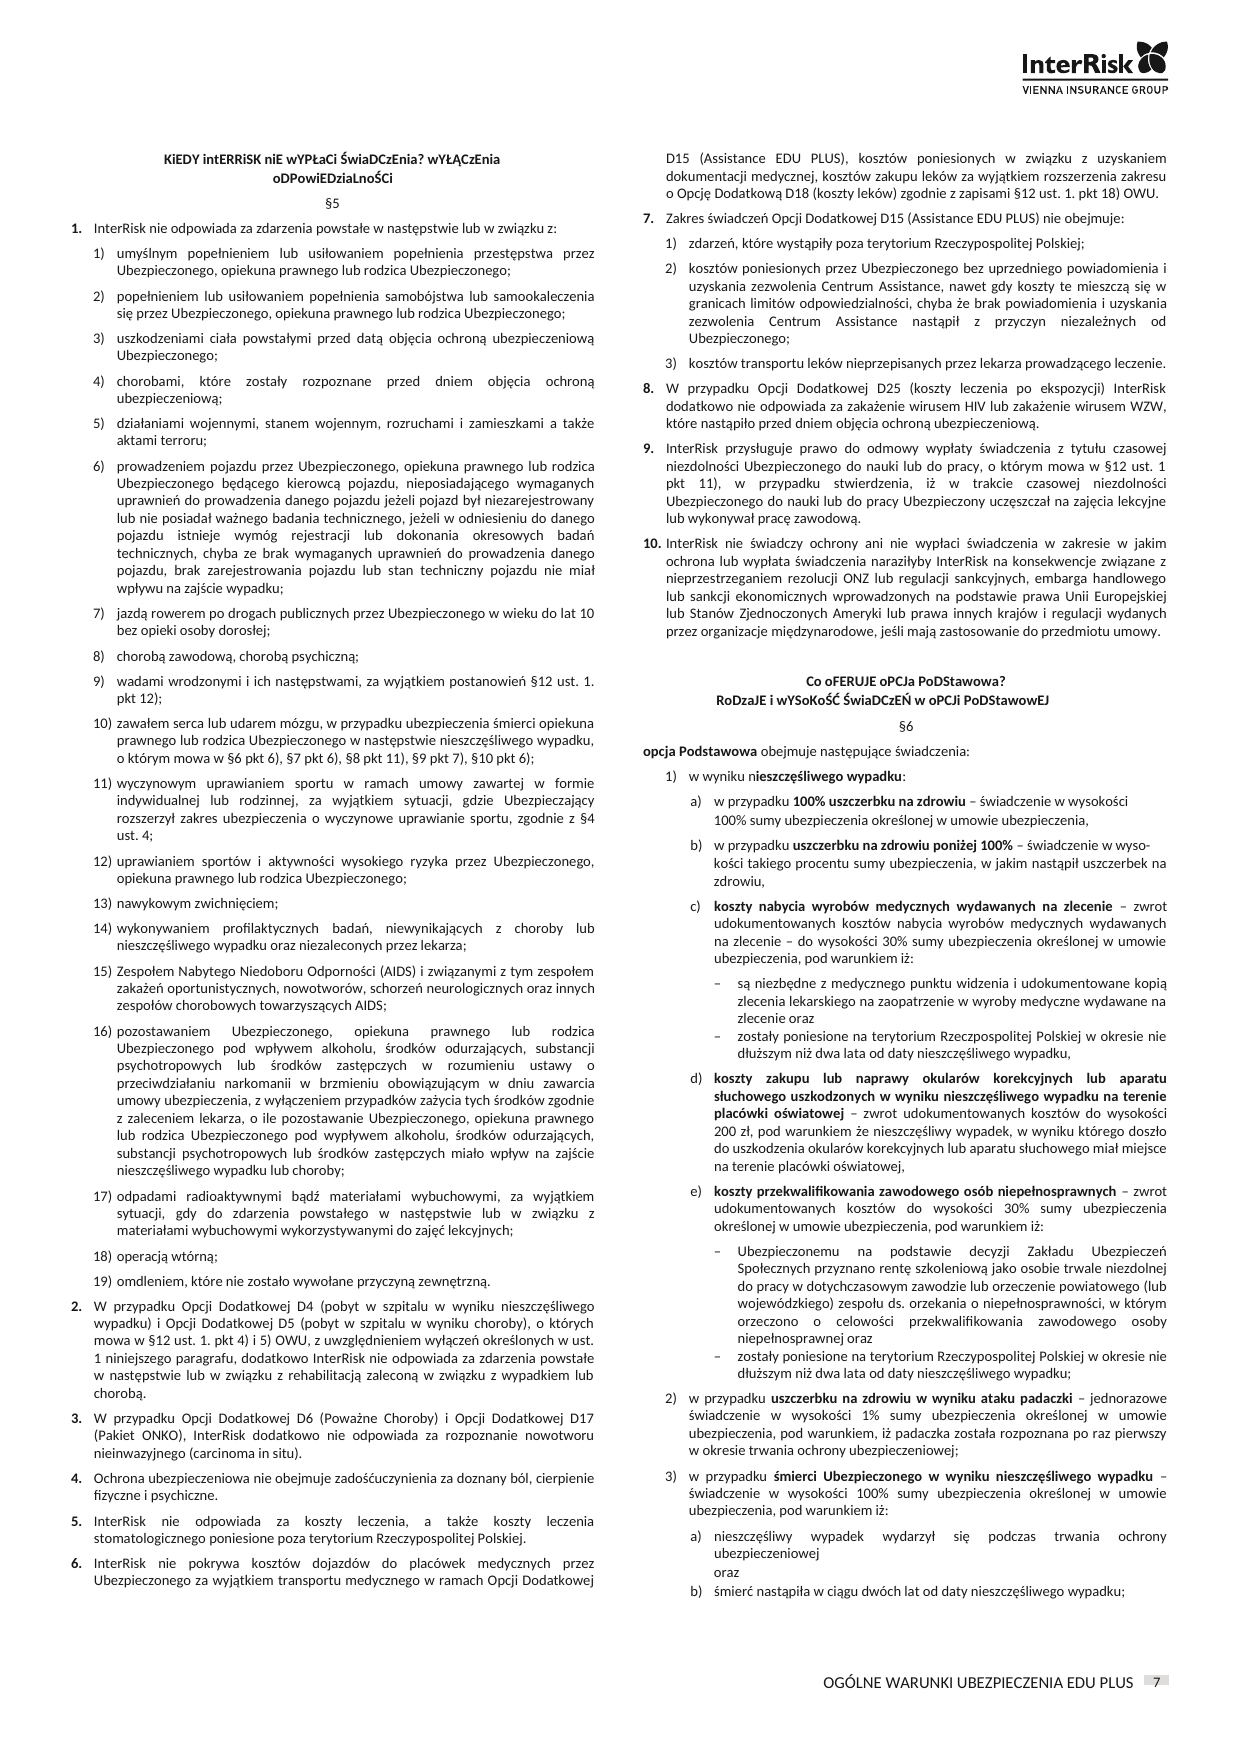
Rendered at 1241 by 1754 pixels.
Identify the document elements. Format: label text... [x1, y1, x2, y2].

text oraz [714, 1563, 1167, 1581]
list wykonywaniem profilaktycznych badań, niewynikających z choroby lub nieszczęśliwego wypadku oraz niezaleconych przez lekarza; [93, 919, 595, 954]
list koszty zakupu lub naprawy okularów korekcyjnych lub aparatu słuchowego uszkodzonych w wyniku nieszczęśliwego wypadku na terenie placówki oświatowej – zwrot udokumentowanych kosztów do wysokości 200 zł, pod warunkiem że nieszczęśliwy wypadek, w wyniku którego doszło do uszkodzenia okularów korekcyjnych lub aparatu słuchowego miał miejsce na terenie placówki oświatowej, [690, 1070, 1167, 1174]
list InterRisk nie świadczy ochrony ani nie wypłaci świadczenia w zakresie w jakim ochrona lub wypłata świadczenia naraziłyby InterRisk na konsekwencje związane z nieprzestrzeganiem rezolucji ONZ lub regulacji sankcyjnych, embarga handlowego lub sankcji ekonomicznych wprowadzonych na podstawie prawa Unii Europejskiej lub Stanów Zjednoczonych Ameryki lub prawa innych krajów i regulacji wydanych przez organizacje międzynarodowe, jeśli mają zastosowanie do przedmiotu umowy. [643, 535, 1167, 640]
list Zespołem Nabytego Niedoboru Odporności (AIDS) i związanymi z tym zespołem zakażeń oportunistycznych, nowotworów, schorzeń neurologicznych oraz innych zespołów chorobowych towarzyszących AIDS; [93, 962, 595, 1014]
list omdleniem, które nie zostało wywołane przyczyną zewnętrzną. [93, 1272, 595, 1289]
list InterRisk przysługuje prawo do odmowy wypłaty świadczenia z tytułu czasowej niezdolności Ubezpieczonego do nauki lub do pracy, o którym mowa w §12 ust. 1 pkt 11), w przypadku stwierdzenia, iż w trakcie czasowej niezdolności Ubezpieczonego do nauki lub do pracy Ubezpieczony uczęszczał na zajęcia lekcyjne lub wykonywał pracę zawodową. [643, 440, 1167, 527]
list jazdą rowerem po drogach publicznych przez Ubezpieczonego w wieku do lat 10 bez opieki osoby dorosłej; [93, 604, 595, 639]
list w przypadku uszczerbku na zdrowiu poniżej 100% – świadczenie w wyso- [690, 836, 1167, 853]
list śmierć nastąpiła w ciągu dwóch lat od daty nieszczęśliwego wypadku; [690, 1582, 1167, 1599]
list Ochrona ubezpieczeniowa nie obejmuje zadośćuczynienia za doznany ból, cierpienie fizyczne i psychiczne. [71, 1469, 595, 1504]
text RoDzaJE i wYSoKoŚĆ ŚwiaDCzEŃ w oPCJi PoDStawowEJ [716, 692, 1167, 709]
list działaniami wojennymi, stanem wojennym, rozruchami i zamieszkami a także aktami terroru; [93, 414, 595, 449]
list odpadami radioaktywnymi bądź materiałami wybuchowymi, za wyjątkiem sytuacji, gdy do zdarzenia powstałego w następstwie lub w związku z materiałami wybuchowymi wykorzystywanymi do zajęć lekcyjnych; [93, 1187, 595, 1239]
list kosztów poniesionych przez Ubezpieczonego bez uprzedniego powiadomienia i uzyskania zezwolenia Centrum Assistance, nawet gdy koszty te mieszczą się w granicach limitów odpowiedzialności, chyba że brak powiadomienia i uzyskania zezwolenia Centrum Assistance nastąpił z przyczyn niezależnych od Ubezpieczonego; [665, 260, 1167, 347]
list są niezbędne z medycznego punktu widzenia i udokumentowane kopią zlecenia lekarskiego na zaopatrzenie w wyroby medyczne wydawane na zlecenie oraz [714, 975, 1167, 1027]
list chorobami, które zostały rozpoznane przed dniem objęcia ochroną ubezpieczeniową; [93, 372, 595, 407]
list nawykowym zwichnięciem; [93, 894, 595, 912]
list Zakres świadczeń Opcji Dodatkowej D15 (Assistance EDU PLUS) nie obejmuje: [643, 210, 1167, 227]
list W przypadku Opcji Dodatkowej D6 (Poważne Choroby) i Opcji Dodatkowej D17 (Pakiet ONKO), InterRisk dodatkowo nie odpowiada za rozpoznanie nowotworu nieinwazyjnego (carcinoma in situ). [71, 1409, 595, 1462]
text 100% sumy ubezpieczenia określonej w umowie ubezpieczenia, [714, 811, 1167, 828]
list nieszczęśliwy wypadek wydarzył się podczas trwania ochrony ubezpieczeniowej [690, 1527, 1167, 1562]
list zawałem serca lub udarem mózgu, w przypadku ubezpieczenia śmierci opiekuna prawnego lub rodzica Ubezpieczonego w następstwie nieszczęśliwego wypadku, o którym mowa w §6 pkt 6), §7 pkt 6), §8 pkt 11), §9 pkt 7), §10 pkt 6); [93, 714, 595, 767]
list w wyniku nieszczęśliwego wypadku: [665, 767, 1167, 785]
text §6 [653, 717, 1158, 735]
list popełnieniem lub usiłowaniem popełnienia samobójstwa lub samookaleczenia się przez Ubezpieczonego, opiekuna prawnego lub rodzica Ubezpieczonego; [93, 287, 595, 322]
list chorobą zawodową, chorobą psychiczną; [93, 647, 595, 664]
text §5 [81, 194, 583, 212]
list wadami wrodzonymi i ich następstwami, za wyjątkiem postanowień §12 ust. 1. pkt 12); [93, 672, 595, 707]
list InterRisk nie pokrywa kosztów dojazdów do placówek medycznych przez Ubezpieczonego za wyjątkiem transportu medycznego w ramach Opcji Dodatkowej D15 (Assistance EDU PLUS), kosztów poniesionych w związku z uzyskaniem dokumentacji medycznej, kosztów zakupu leków za wyjątkiem rozszerzenia zakresu o Opcję Dodatkową D18 (koszty leków) zgodnie z zapisami §12 ust. 1. pkt 18) OWU. [643, 150, 1167, 202]
list InterRisk nie odpowiada za zdarzenia powstałe w następstwie lub w związku z: [71, 219, 595, 237]
list prowadzeniem pojazdu przez Ubezpieczonego, opiekuna prawnego lub rodzica Ubezpieczonego będącego kierowcą pojazdu, nieposiadającego wymaganych uprawnień do prowadzenia danego pojazdu jeżeli pojazd był niezarejestrowany lub nie posiadał ważnego badania technicznego, jeżeli w odniesieniu do danego pojazdu istnieje wymóg rejestracji lub dokonania okresowych badań technicznych, chyba ze brak wymaganych uprawnień do prowadzenia danego pojazdu, brak zarejestrowania pojazdu lub stan techniczny pojazdu nie miał wpływu na zajście wypadku; [93, 457, 595, 597]
list pozostawaniem Ubezpieczonego, opiekuna prawnego lub rodzica Ubezpieczonego pod wpływem alkoholu, środków odurzających, substancji psychotropowych lub środków zastępczych w rozumieniu ustawy o przeciwdziałaniu narkomanii w brzmieniu obowiązującym w dniu zawarcia umowy ubezpieczenia, z wyłączeniem przypadków zażycia tych środków zgodnie z zaleceniem lekarza, o ile pozostawanie Ubezpieczonego, opiekuna prawnego lub rodzica Ubezpieczonego pod wypływem alkoholu, środków odurzających, substancji psychotropowych lub środków zastępczych miało wpływ na zajście nieszczęśliwego wypadku lub choroby; [93, 1022, 595, 1179]
list uprawianiem sportów i aktywności wysokiego ryzyka przez Ubezpieczonego, opiekuna prawnego lub rodzica Ubezpieczonego; [93, 852, 595, 887]
list zdarzeń, które wystąpiły poza terytorium Rzeczypospolitej Polskiej; [665, 235, 1167, 252]
list wyczynowym uprawianiem sportu w ramach umowy zawartej w formie indywidualnej lub rodzinnej, za wyjątkiem sytuacji, gdzie Ubezpieczający rozszerzył zakres ubezpieczenia o wyczynowe uprawianie sportu, zgodnie z §4 ust. 4; [93, 774, 595, 844]
list uszkodzeniami ciała powstałymi przed datą objęcia ochroną ubezpieczeniową Ubezpieczonego; [93, 329, 595, 364]
list w przypadku 100% uszczerbku na zdrowiu – świadczenie w wysokości [690, 792, 1167, 810]
list koszty nabycia wyrobów medycznych wydawanych na zlecenie – zwrot udokumentowanych kosztów nabycia wyrobów medycznych wydawanych na zlecenie – do wysokości 30% sumy ubezpieczenia określonej w umowie ubezpieczenia, pod warunkiem iż: [690, 897, 1167, 967]
list W przypadku Opcji Dodatkowej D25 (koszty leczenia po ekspozycji) InterRisk dodatkowo nie odpowiada za zakażenie wirusem HIV lub zakażenie wirusem WZW, które nastąpiło przed dniem objęcia ochroną ubezpieczeniową. [643, 380, 1167, 432]
list zostały poniesione na terytorium Rzeczpospolitej Polskiej w okresie nie dłuższym niż dwa lata od daty nieszczęśliwego wypadku, [714, 1027, 1167, 1062]
text opcja Podstawowa obejmuje następujące świadczenia: [643, 742, 1167, 759]
list operacją wtórną; [93, 1247, 595, 1264]
text Co oFERUJE oPCJa PoDStawowa? [643, 672, 1168, 690]
list W przypadku Opcji Dodatkowej D4 (pobyt w szpitalu w wyniku nieszczęśliwego wypadku) i Opcji Dodatkowej D5 (pobyt w szpitalu w wyniku choroby), o których mowa w §12 ust. 1. pkt 4) i 5) OWU, z uwzględnieniem wyłączeń określonych w ust. 1 niniejszego paragrafu, dodatkowo InterRisk nie odpowiada za zdarzenia powstałe w następstwie lub w związku z rehabilitacją zaleconą w związku z wypadkiem lub chorobą. [71, 1297, 595, 1402]
list InterRisk nie odpowiada za koszty leczenia, a także koszty leczenia stomatologicznego poniesione poza terytorium Rzeczypospolitej Polskiej. [71, 1512, 595, 1547]
text kości takiego procentu sumy ubezpieczenia, w jakim nastąpił uszczerbek na zdrowiu, [714, 855, 1167, 890]
list umyślnym popełnieniem lub usiłowaniem popełnienia przestępstwa przez Ubezpieczonego, opiekuna prawnego lub rodzica Ubezpieczonego; [93, 244, 595, 279]
list kosztów transportu leków nieprzepisanych przez lekarza prowadzącego leczenie. [665, 355, 1167, 372]
list zostały poniesione na terytorium Rzeczypospolitej Polskiej w okresie nie dłuższym niż dwa lata od daty nieszczęśliwego wypadku; [714, 1347, 1167, 1382]
text KiEDY intERRiSK niE wYPŁaCi ŚwiaDCzEnia? wYŁĄCzEnia oDPowiEDziaLnoŚCi [146, 150, 519, 187]
list koszty przekwalifikowania zawodowego osób niepełnosprawnych – zwrot udokumentowanych kosztów do wysokości 30% sumy ubezpieczenia określonej w umowie ubezpieczenia, pod warunkiem iż: [690, 1182, 1167, 1234]
